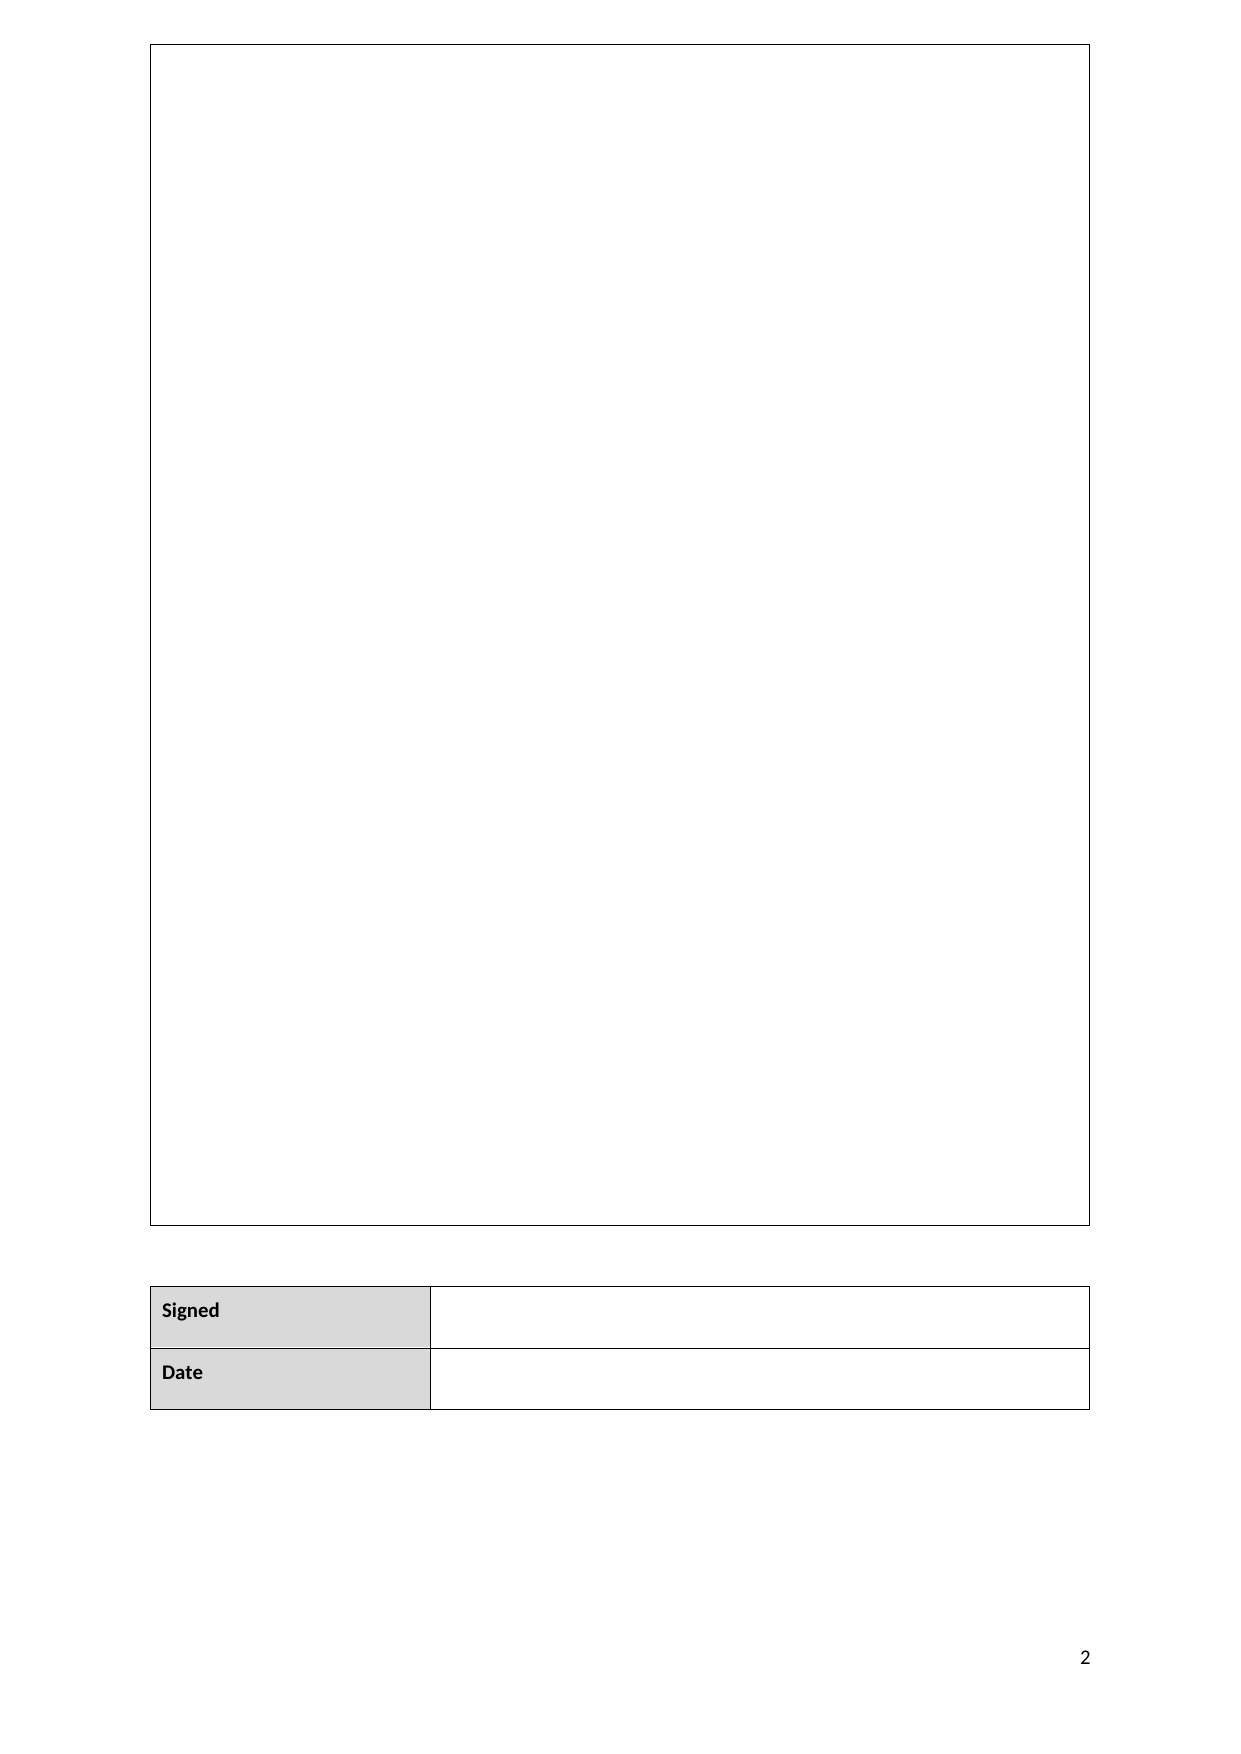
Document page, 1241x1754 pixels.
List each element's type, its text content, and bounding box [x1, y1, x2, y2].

table_header [431, 1287, 1089, 1347]
table_header [151, 45, 1089, 1225]
table_cell [431, 1349, 1089, 1409]
table_cell Date [151, 1349, 430, 1409]
table_header Signed [151, 1287, 430, 1347]
